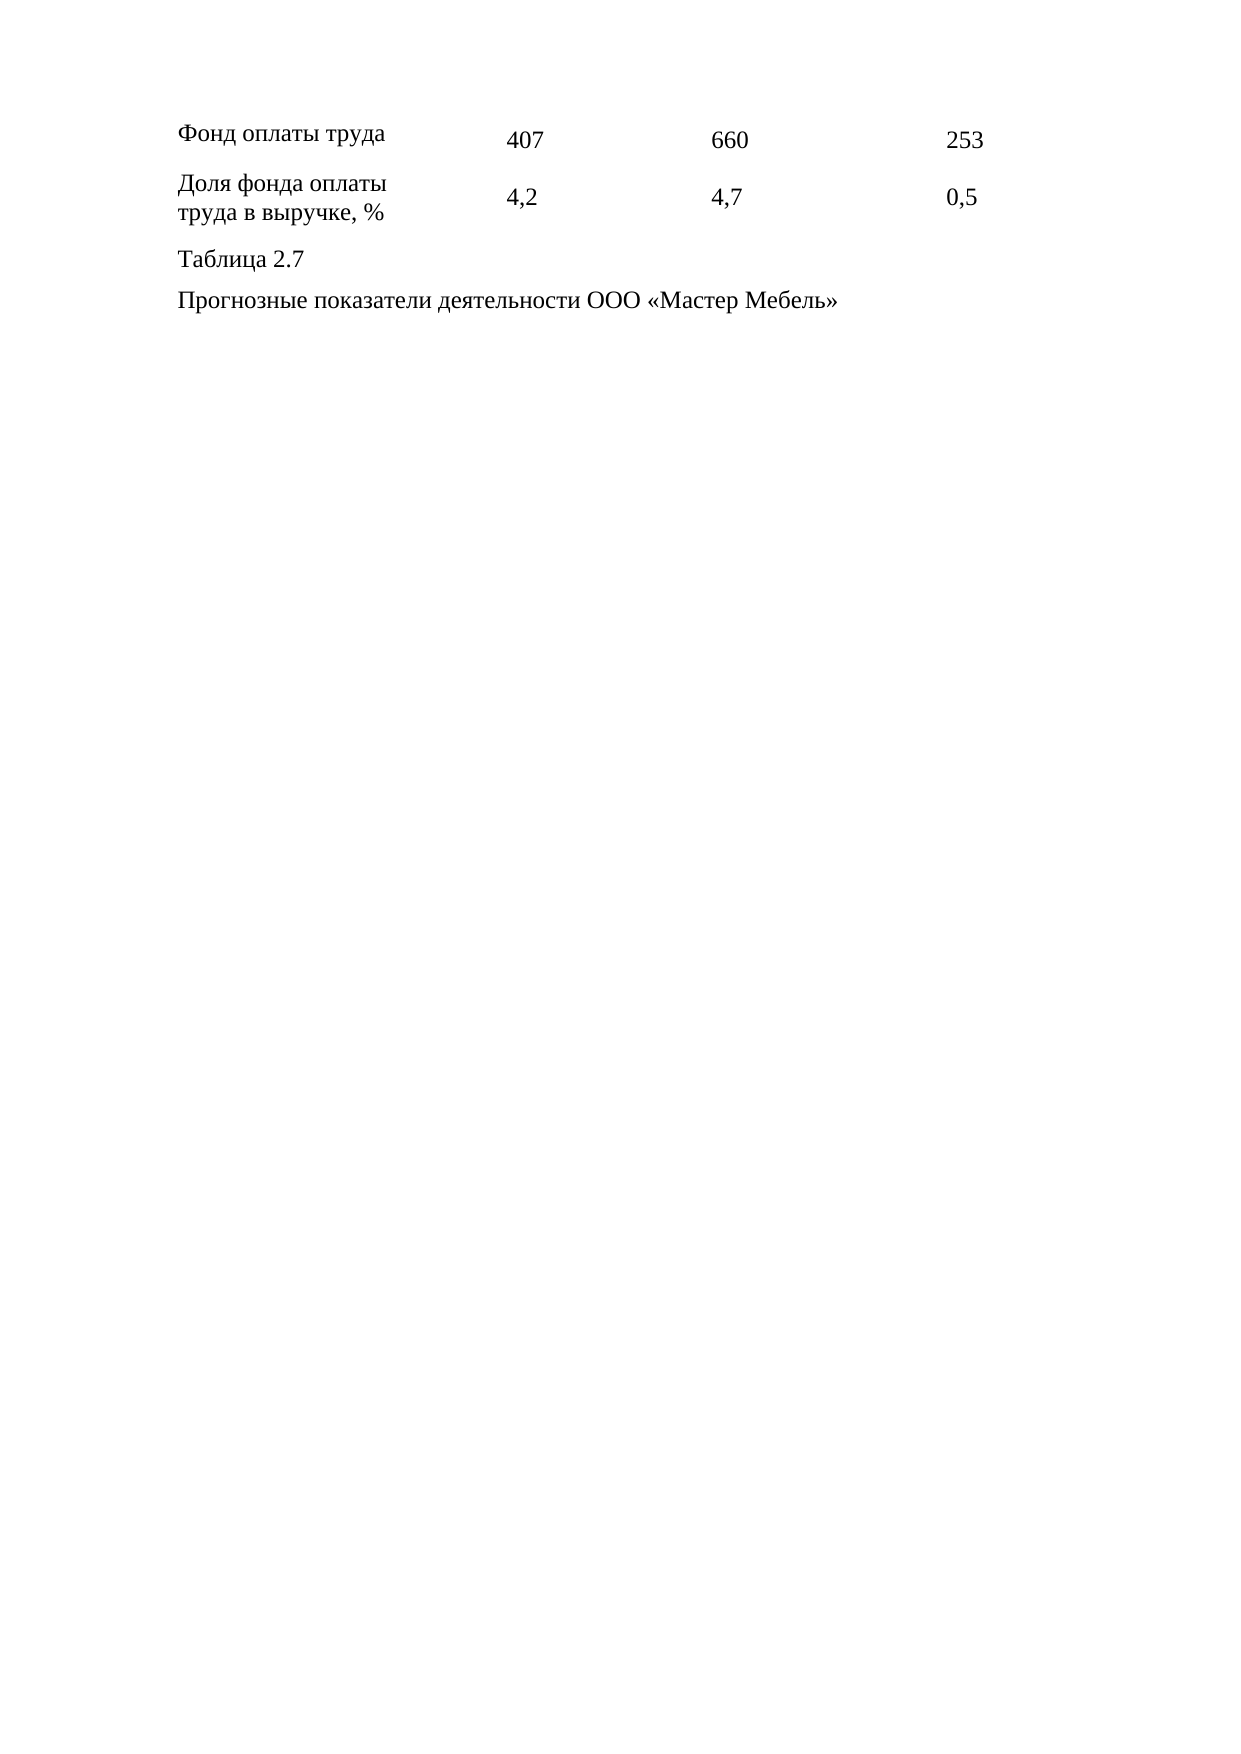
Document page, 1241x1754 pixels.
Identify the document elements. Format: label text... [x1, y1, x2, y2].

table_cell 4,2 [424, 168, 629, 232]
table_cell 0,5 [864, 168, 1099, 232]
table_cell 4,7 [629, 168, 864, 232]
table_cell 660 [629, 118, 864, 168]
text Прогнозные показатели деятельности ООО «Мастер Мебель» [118, 286, 1122, 314]
table_cell 407 [424, 118, 629, 168]
text Таблица 2.7 [118, 244, 1122, 273]
table_cell Доля фонда оплаты труда в выручке, % [96, 168, 424, 232]
table_cell 253 [864, 118, 1099, 168]
table_cell Фонд оплаты труда [96, 118, 424, 168]
